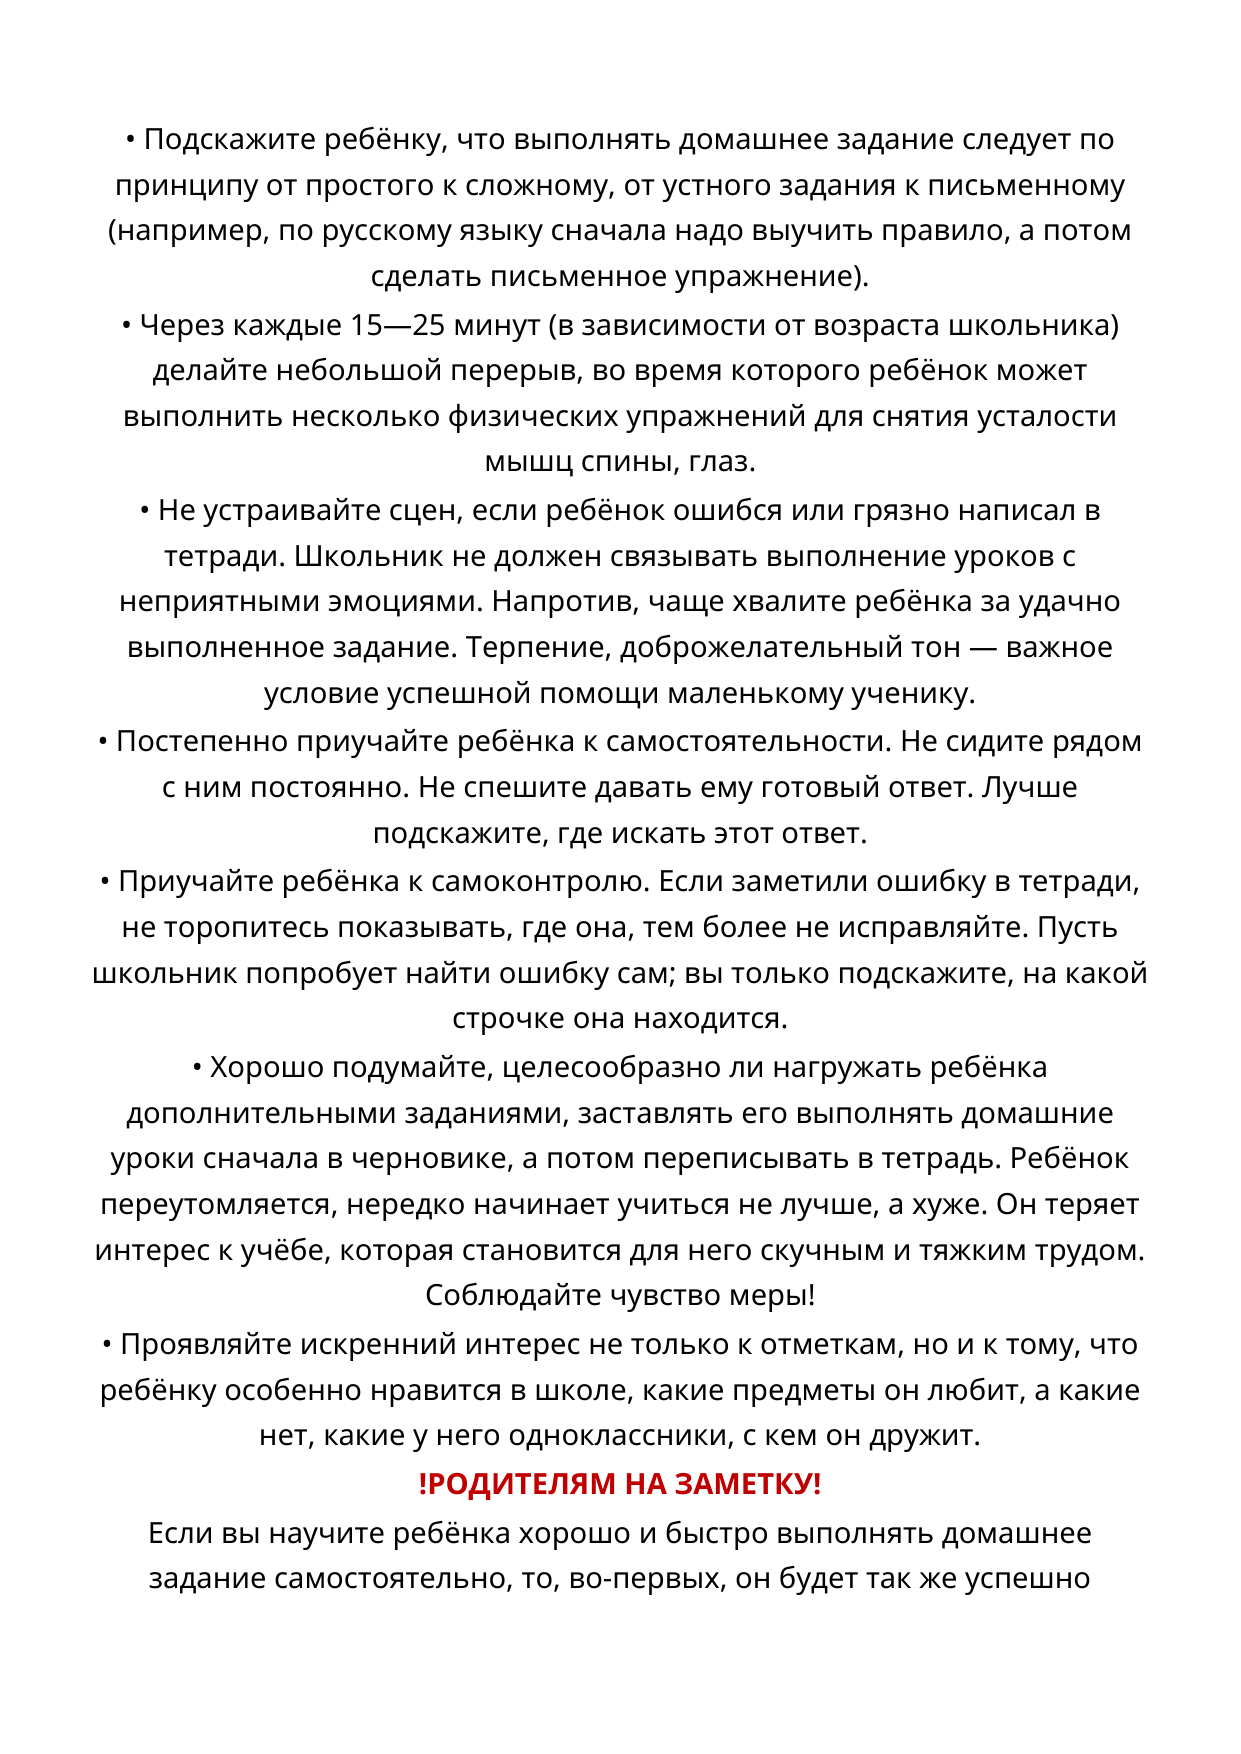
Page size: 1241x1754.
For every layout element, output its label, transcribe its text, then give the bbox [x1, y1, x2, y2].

text • Проявляйте искренний интерес не только к отметкам, но и к тому, что ребёнку особенно нравится в школе, какие предметы он любит, а какие нет, какие у него одноклассники, с кем он дружит. [89, 1323, 1152, 1454]
text • Подскажите ребёнку, что выполнять домашнее задание следует по принципу от простого к сложному, от устного задания к письменному (например, по русскому языку сначала надо выучить правило, а потом сделать письменное упражнение). [89, 118, 1152, 295]
text • Постепенно приучайте ребёнка к самостоятельности. Не сидите рядом с ним постоянно. Не спешите давать ему готовый ответ. Лучше подскажите, где искать этот ответ. [89, 721, 1152, 852]
text !РОДИТЕЛЯМ НА ЗАМЕТКУ! [89, 1463, 1152, 1503]
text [89, 1512, 1152, 1597]
text • Хорошо подумайте, целесообразно ли нагружать ребёнка дополнительными заданиями, заставлять его выполнять домашние уроки сначала в черновике, а потом переписывать в тетрадь. Ребёнок переутомляется, нередко начинает учиться не лучше, а хуже. Он теряет интерес к учёбе, которая становится для него скучным и тяжким трудом. Соблюдайте чувство меры! [89, 1046, 1152, 1314]
text • Через каждые 15—25 минут (в зависимости от возраста школьника) делайте небольшой перерыв, во время которого ребёнок может выполнить несколько физических упражнений для снятия усталости мышц спины, глаз. [89, 304, 1152, 480]
text • Приучайте ребёнка к самоконтролю. Если заметили ошибку в тетради, не торопитесь показывать, где она, тем более не исправляйте. Пусть школьник попробует найти ошибку сам; вы только подскажите, на какой строчке она находится. [89, 861, 1152, 1037]
text • Не устраивайте сцен, если ребёнок ошибся или грязно написал в тетради. Школьник не должен связывать выполнение уроков с неприятными эмоциями. Напротив, чаще хвалите ребёнка за удачно выполненное задание. Терпение, доброжелательный тон — важное условие успешной помощи маленькому ученику. [89, 489, 1152, 712]
